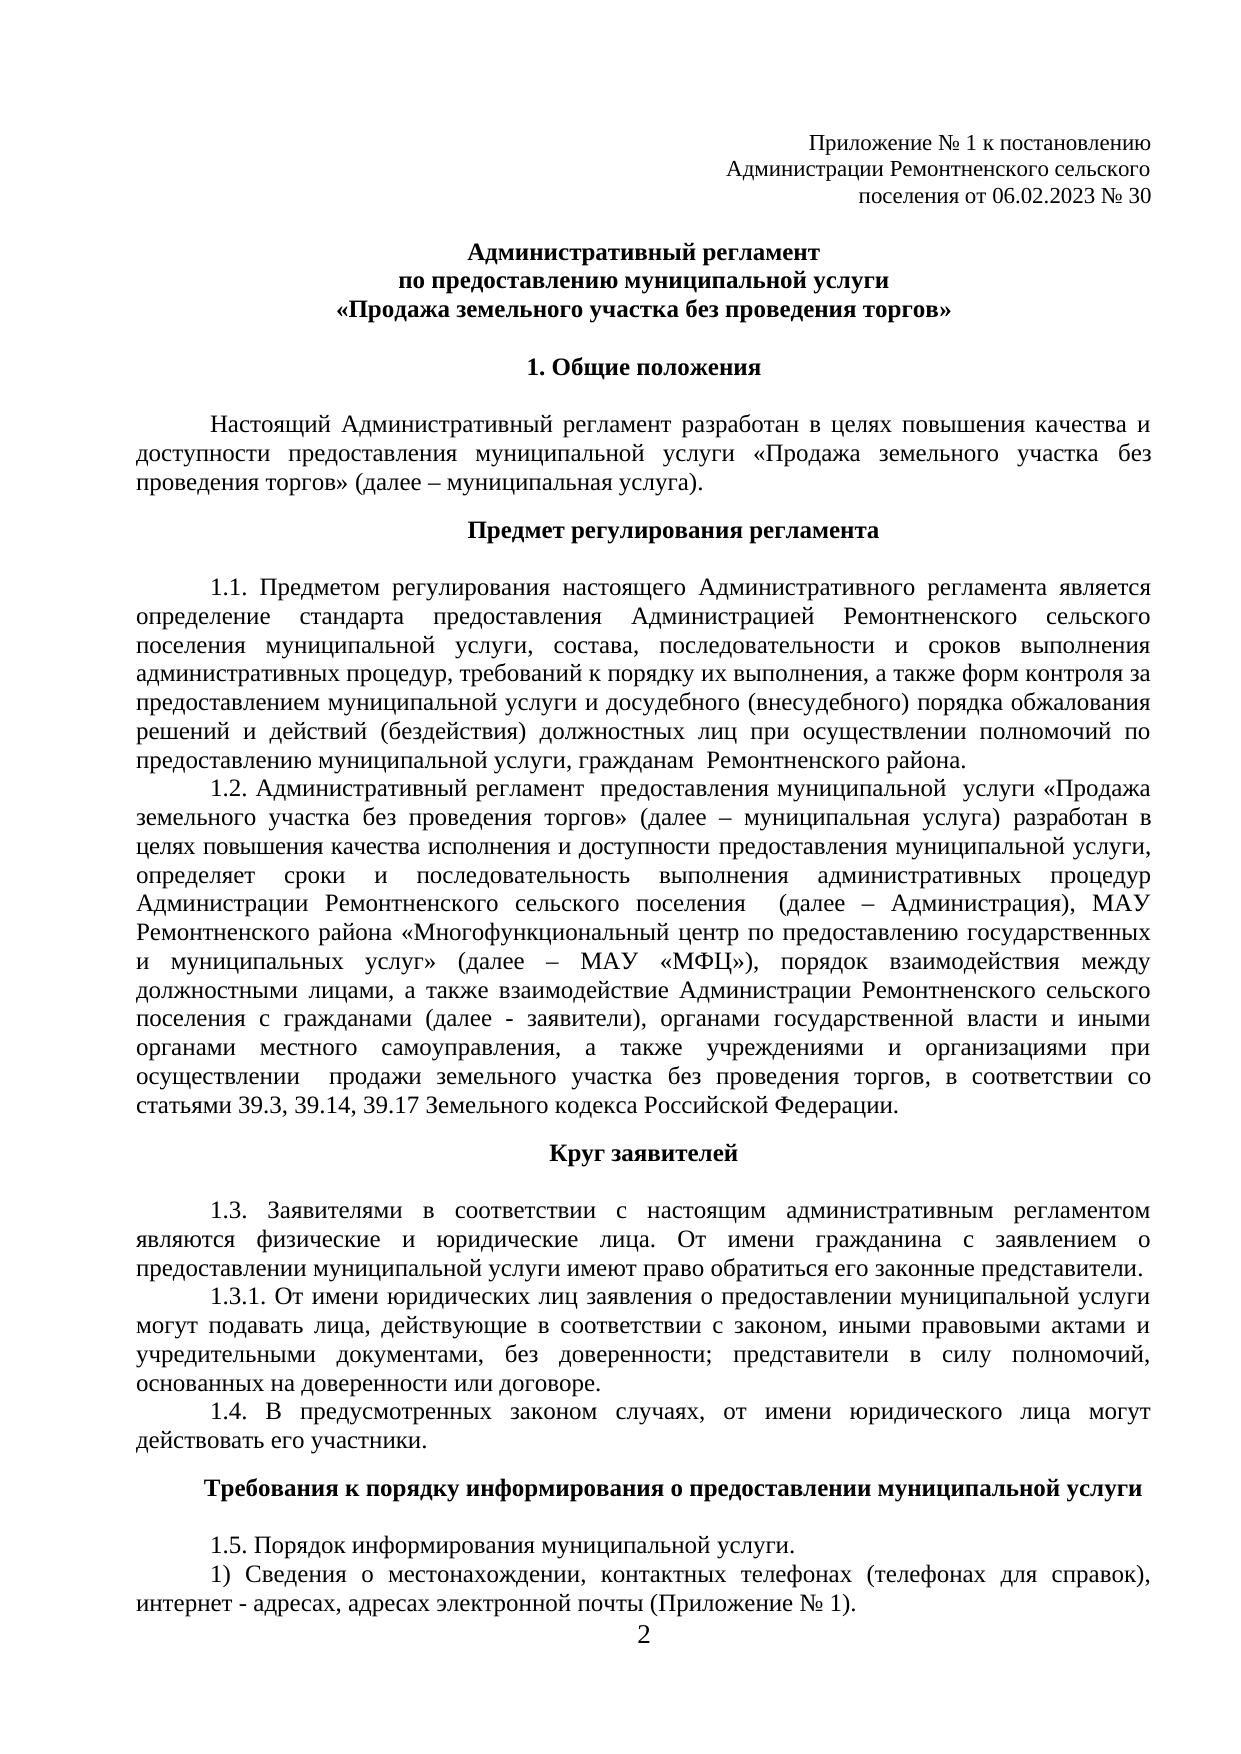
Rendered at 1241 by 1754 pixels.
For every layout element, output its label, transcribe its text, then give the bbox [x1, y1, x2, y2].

text 1.3. Заявителями в соответствии с настоящим административным регламентом являются физические и юридические лица. От имени гражданина с заявлением о предоставлении муниципальной услуги имеют право обратиться его законные представители. [136, 1195, 1152, 1281]
text 1.5. Порядок информирования муниципальной услуги. [136, 1531, 1152, 1559]
text поселения от 06.02.2023 № 30 [136, 182, 1152, 208]
text Круг заявителей [136, 1138, 1152, 1166]
text 1) Сведения о местонахождении, контактных телефонах (телефонах для справок), интернет - адресах, адресах электронной почты (Приложение № 1). [136, 1559, 1152, 1617]
text Приложение № 1 к постановлению [136, 129, 1152, 155]
text Администрации Ремонтненского сельского [136, 155, 1152, 182]
text Требования к порядку информирования о предоставлении муниципальной услуги [136, 1473, 1152, 1502]
text 1.4. В предусмотренных законом случаях, от имени юридического лица могут действовать его участники. [136, 1396, 1152, 1454]
text 1. Общие положения [136, 352, 1152, 381]
text Административный регламент [136, 237, 1152, 266]
text Предмет регулирования регламента [195, 515, 1152, 543]
text 1.1. Предметом регулирования настоящего Административного регламента является определение стандарта предоставления Администрацией Ремонтненского сельского поселения муниципальной услуги, состава, последовательности и сроков выполнения административных процедур, требований к порядку их выполнения, а также форм контроля за предоставлением муниципальной услуги и досудебного (внесудебного) порядка обжалования решений и действий (бездействия) должностных лиц при осуществлении полномочий по предоставлению муниципальной услуги, гражданам Ремонтненского района. [136, 572, 1152, 773]
text «Продажа земельного участка без проведения торгов» [136, 294, 1152, 323]
text по предоставлению муниципальной услуги [136, 266, 1152, 294]
text 1.2. Административный регламент предоставления муниципальной услуги «Продажа земельного участка без проведения торгов» (далее – муниципальная услуга) разработан в целях повышения качества исполнения и доступности предоставления муниципальной услуги, определяет сроки и последовательность выполнения административных процедур Администрации Ремонтненского сельского поселения (далее – Администрация), МАУ Ремонтненского района «Многофункциональный центр по предоставлению государственных и муниципальных услуг» (далее – МАУ «МФЦ»), порядок взаимодействия между должностными лицами, а также взаимодействие Администрации Ремонтненского сельского поселения с гражданами (далее - заявители), органами государственной власти и иными органами местного самоуправления, а также учреждениями и организациями при осуществлении продажи земельного участка без проведения торгов, в соответствии со статьями 39.3, 39.14, 39.17 Земельного кодекса Российской Федерации. [136, 773, 1152, 1118]
text Настоящий Административный регламент разработан в целях повышения качества и доступности предоставления муниципальной услуги «Продажа земельного участка без проведения торгов» (далее – муниципальная услуга). [136, 409, 1152, 496]
text 1.3.1. От имени юридических лиц заявления о предоставлении муниципальной услуги могут подавать лица, действующие в соответствии с законом, иными правовыми актами и учредительными документами, без доверенности; представители в силу полномочий, основанных на доверенности или договоре. [136, 1281, 1152, 1396]
